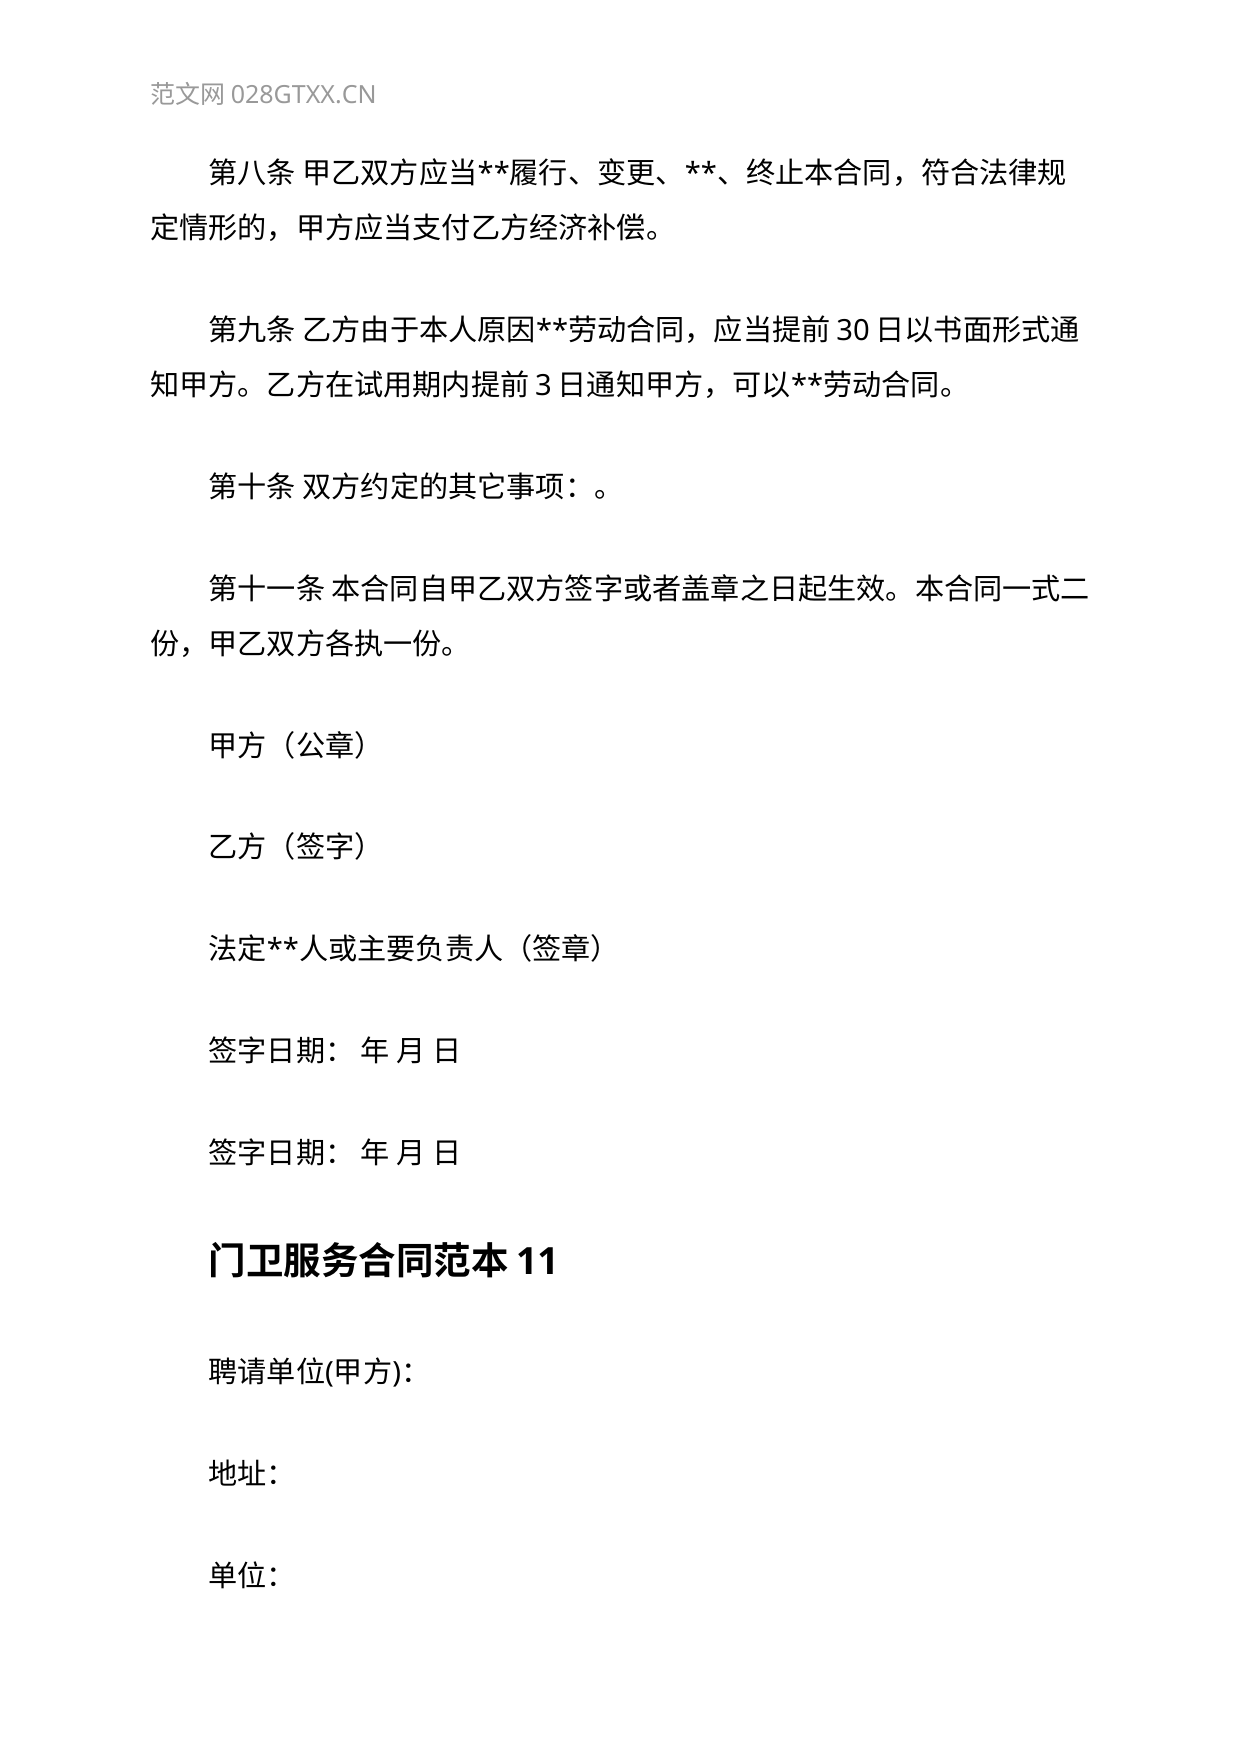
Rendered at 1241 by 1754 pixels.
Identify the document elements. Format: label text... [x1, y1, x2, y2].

text 第九条 乙方由于本人原因**劳动合同，应当提前30日以书面形式通知甲方。乙方在试用期内提前3日通知甲方，可以**劳动合同。 [150, 307, 1090, 404]
text 地址： [150, 1451, 1090, 1493]
text 第八条 甲乙双方应当**履行、变更、**、终止本合同，符合法律规定情形的，甲方应当支付乙方经济补偿。 [150, 150, 1090, 247]
text 法定**人或主要负责人（签章） [150, 926, 1090, 968]
text 第十条 双方约定的其它事项：。 [150, 464, 1090, 506]
text 门卫服务合同范本11 [150, 1231, 1090, 1286]
text 签字日期： 年 月 日 [150, 1028, 1090, 1070]
text 单位： [150, 1553, 1090, 1595]
text 聘请单位(甲方)： [150, 1349, 1090, 1391]
text 第十一条 本合同自甲乙双方签字或者盖章之日起生效。本合同一式二份，甲乙双方各执一份。 [150, 566, 1090, 663]
text 甲方（公章） [150, 722, 1090, 764]
text 签字日期： 年 月 日 [150, 1129, 1090, 1172]
text 乙方（签字） [150, 824, 1090, 866]
